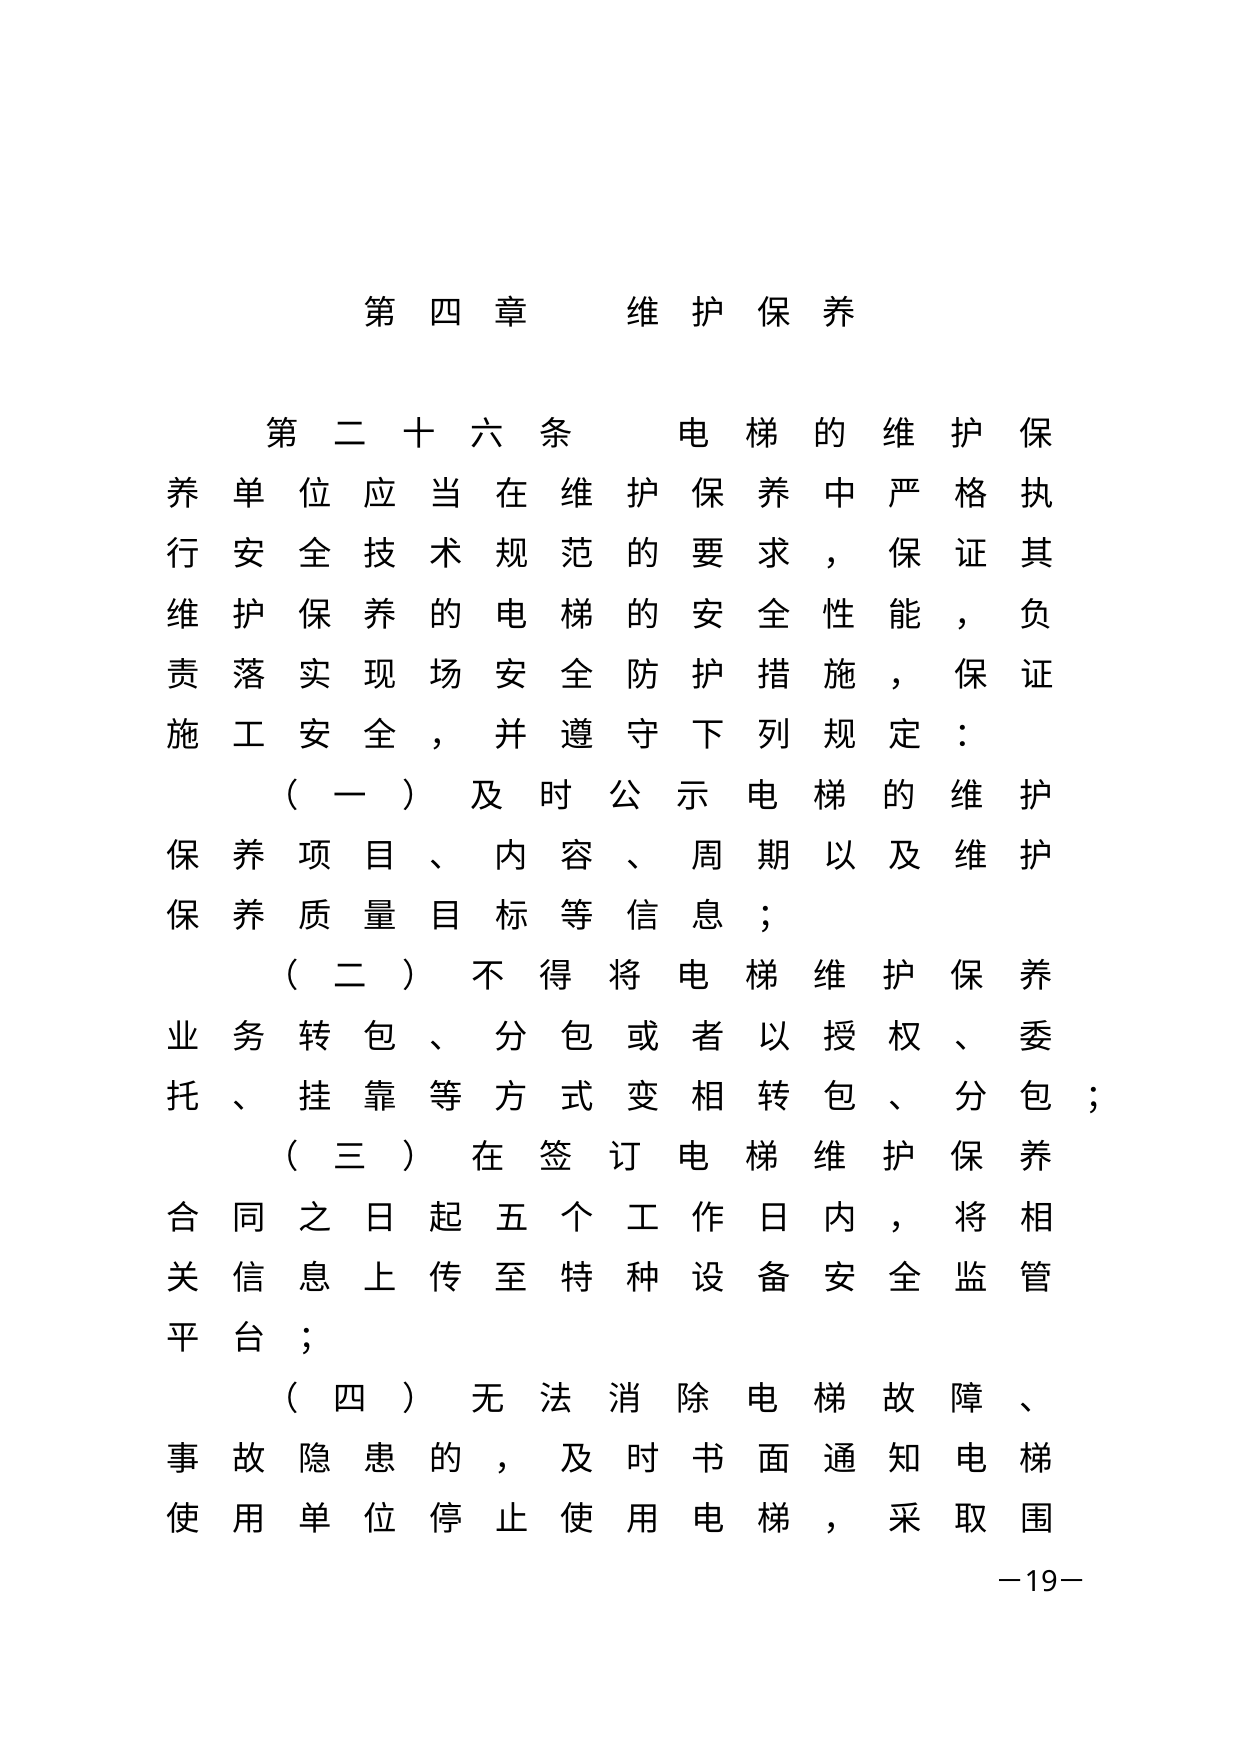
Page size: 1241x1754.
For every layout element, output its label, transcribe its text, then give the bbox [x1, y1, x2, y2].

text （三）在签订电梯维护保养合同之日起五个工作日内，将相关信息上传至特种设备安全监管平台； [167, 1124, 1085, 1365]
text 第二十六条 电梯的维护保养单位应当在维护保养中严格执行安全技术规范的要求，保证其维护保养的电梯的安全性能，负责落实现场安全防护措施，保证施工安全，并遵守下列规定： [167, 400, 1085, 762]
text （二）不得将电梯维护保养业务转包、分包或者以授权、委托、挂靠等方式变相转包、分包； [167, 943, 1085, 1124]
text （四）无法消除电梯故障、事故隐患的，及时书面通知电梯使用单位停止使用电梯，采取围蔽、警示等安全防护措施，防止意外发生，并联系电梯制造单位进行技术指导； [167, 1365, 1085, 1546]
text 第四章 维护保养 [167, 280, 1085, 340]
text （一）及时公示电梯的维护保养项目、内容、周期以及维护保养质量目标等信息； [167, 762, 1085, 943]
